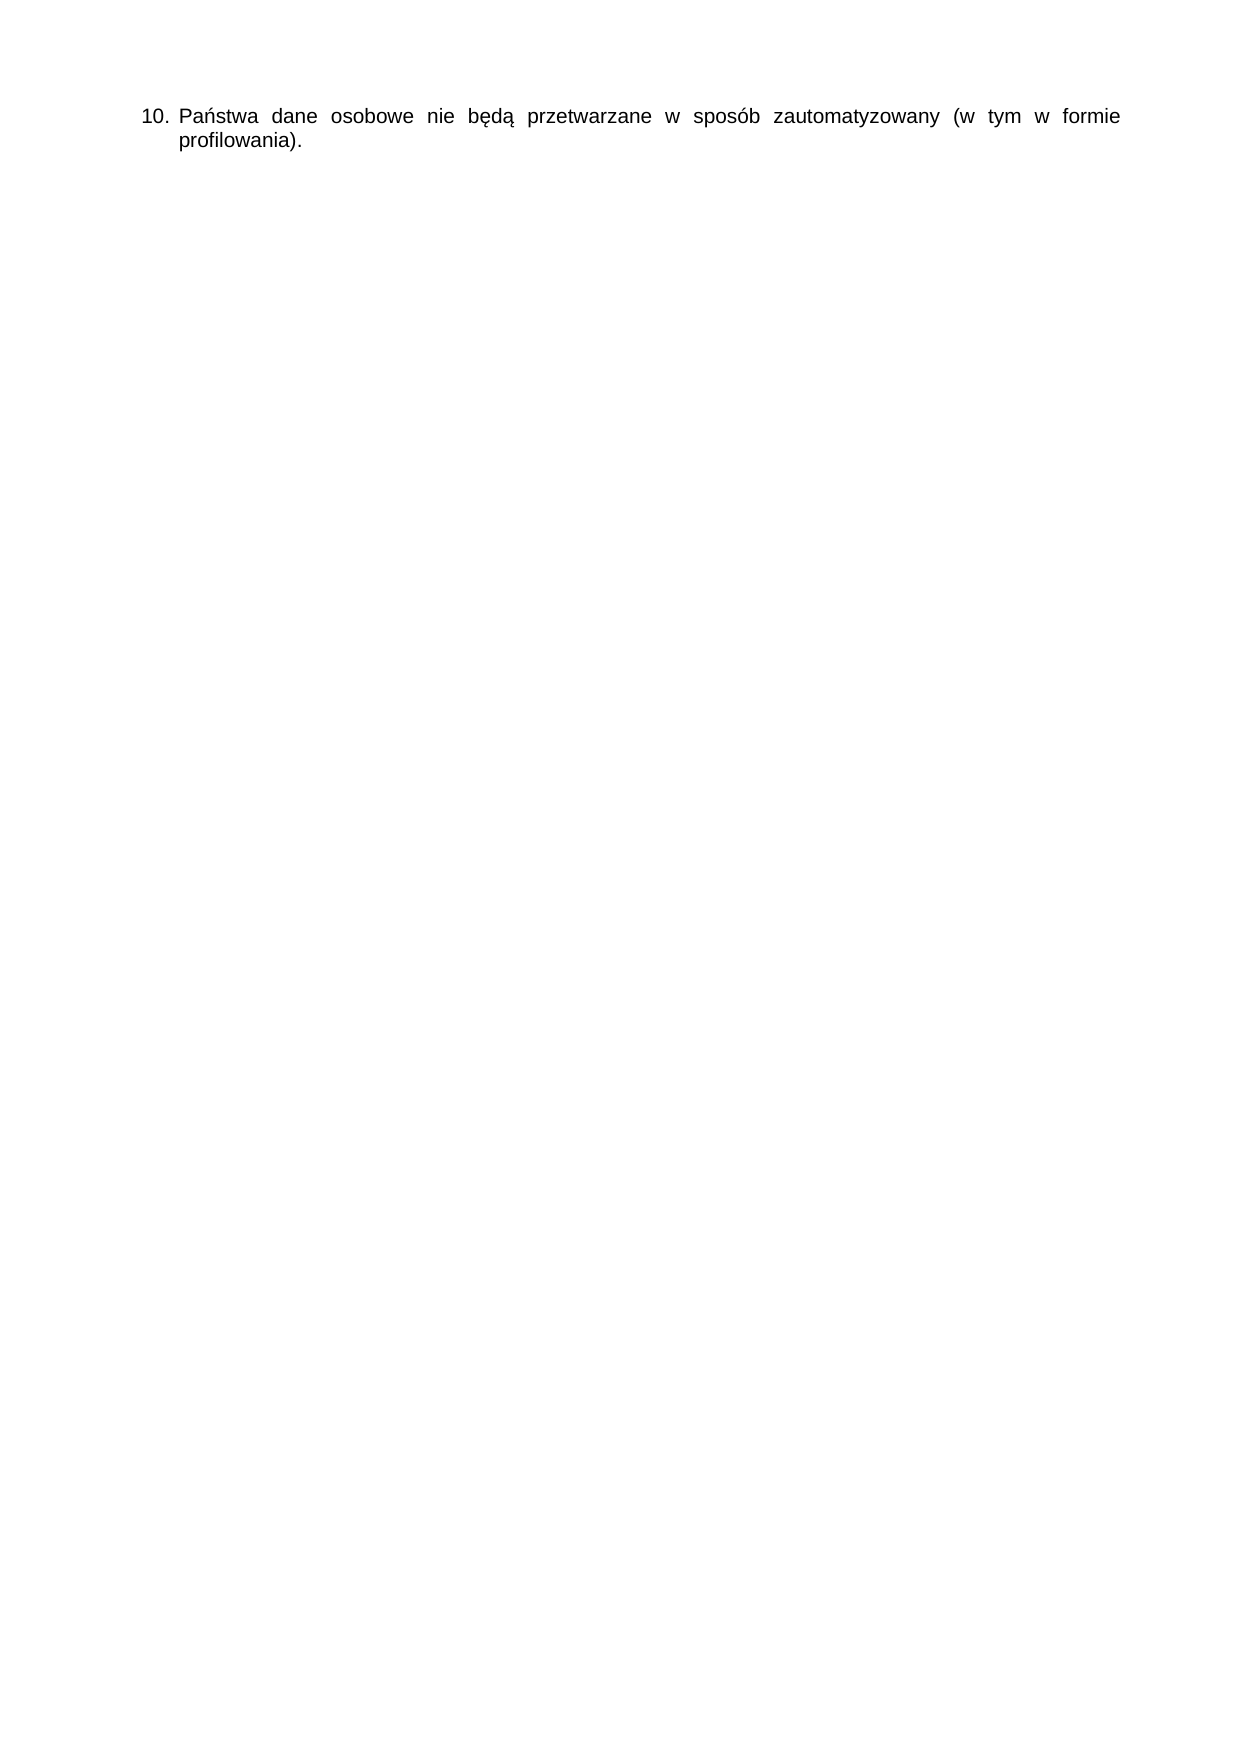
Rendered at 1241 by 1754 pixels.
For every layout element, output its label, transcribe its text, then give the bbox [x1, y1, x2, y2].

list Państwa dane osobowe nie będą przetwarzane w sposób zautomatyzowany (w tym w formie profilowania). [141, 103, 1122, 151]
